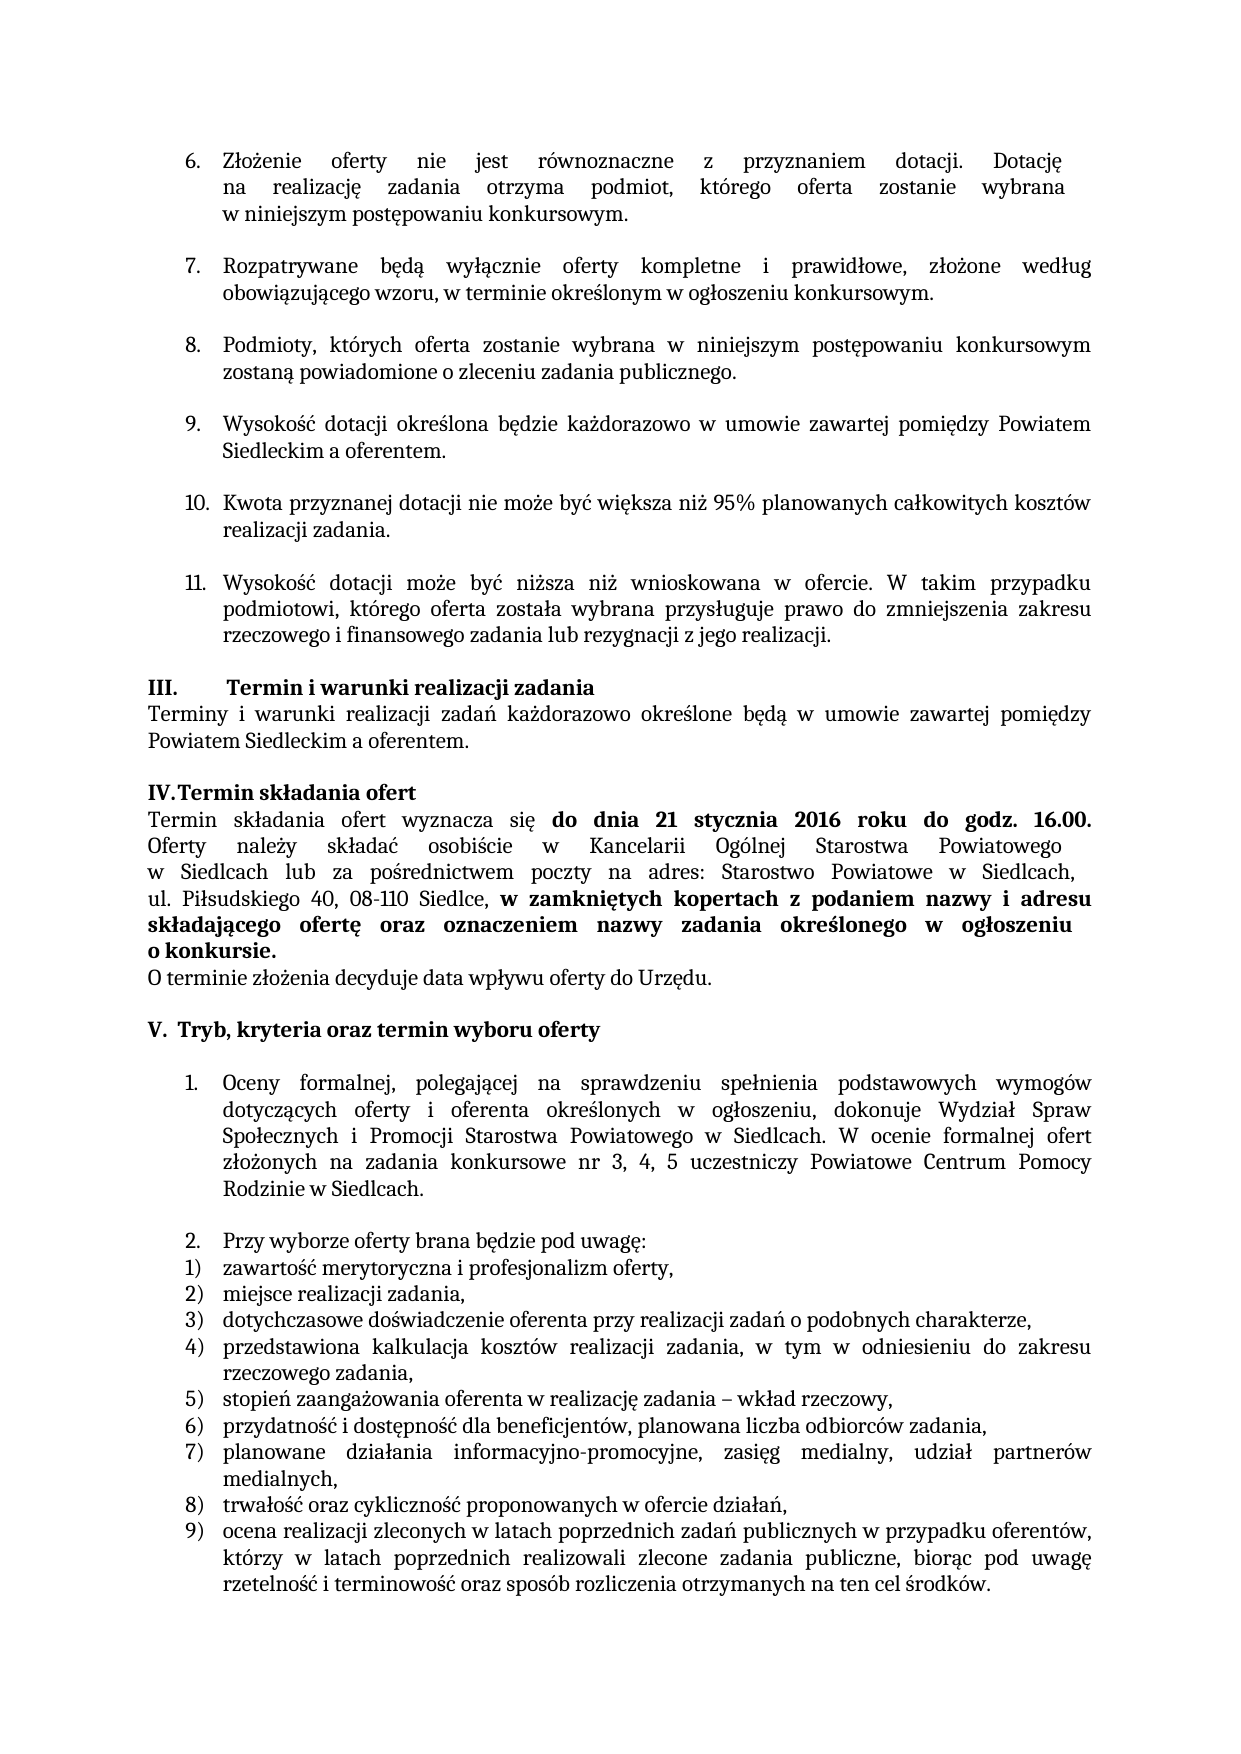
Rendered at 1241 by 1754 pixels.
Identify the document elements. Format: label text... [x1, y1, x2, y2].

list Wysokość dotacji może być niższa niż wnioskowana w ofercie. W takim przypadku podmiotowi, którego oferta została wybrana przysługuje prawo do zmniejszenia zakresu rzeczowego i finansowego zadania lub rezygnacji z jego realizacji. [185, 569, 1093, 648]
list Rozpatrywane będą wyłącznie oferty kompletne i prawidłowe, złożone według obowiązującego wzoru, w terminie określonym w ogłoszeniu konkursowym. [185, 253, 1093, 306]
list Złożenie oferty nie jest równoznaczne z przyznaniem dotacji. Dotację na realizację zadania otrzyma podmiot, którego oferta zostanie wybrana w niniejszym postępowaniu konkursowym. [185, 148, 1093, 227]
text Terminy i warunki realizacji zadań każdorazowo określone będą w umowie zawartej pomiędzy Powiatem Siedleckim a oferentem. [148, 701, 1093, 754]
list przedstawiona kalkulacja kosztów realizacji zadania, w tym w odniesieniu do zakresu rzeczowego zadania, [185, 1333, 1093, 1386]
list zawartość merytoryczna i profesjonalizm oferty, [185, 1254, 1093, 1281]
text O terminie złożenia decyduje data wpływu oferty do Urzędu. [148, 964, 1093, 991]
list Kwota przyznanej dotacji nie może być większa niż 95% planowanych całkowitych kosztów realizacji zadania. [185, 490, 1093, 543]
list miejsce realizacji zadania, [185, 1281, 1093, 1307]
list Termin i warunki realizacji zadania [148, 675, 1093, 701]
list ocena realizacji zleconych w latach poprzednich zadań publicznych w przypadku oferentów, którzy w latach poprzednich realizowali zlecone zadania publiczne, biorąc pod uwagę rzetelność i terminowość oraz sposób rozliczenia otrzymanych na ten cel środków. [185, 1518, 1093, 1597]
list Tryb, kryteria oraz termin wyboru oferty [148, 1017, 1093, 1044]
list dotychczasowe doświadczenie oferenta przy realizacji zadań o podobnych charakterze, [185, 1307, 1093, 1333]
text Termin składania ofert wyznacza się do dnia 21 stycznia 2016 roku do godz. 16.00. Oferty należy składać osobiście w Kancelarii Ogólnej Starostwa Powiatowego w Siedlcach lub za pośrednictwem poczty na adres: Starostwo Powiatowe w Siedlcach, ul. Piłsudskiego 40, 08-110 Siedlce, w zamkniętych kopertach z podaniem nazwy i adresu składającego ofertę oraz oznaczeniem nazwy zadania określonego w ogłoszeniu o konkursie. [148, 806, 1093, 964]
list Termin składania ofert [148, 780, 1093, 806]
list stopień zaangażowania oferenta w realizację zadania – wkład rzeczowy, [185, 1386, 1093, 1413]
list przydatność i dostępność dla beneficjentów, planowana liczba odbiorców zadania, [185, 1413, 1093, 1439]
list planowane działania informacyjno-promocyjne, zasięg medialny, udział partnerów medialnych, [185, 1439, 1093, 1492]
subtitle Przy wyborze oferty brana będzie pod uwagę: [185, 1228, 1093, 1254]
list trwałość oraz cykliczność proponowanych w ofercie działań, [185, 1492, 1093, 1518]
list Wysokość dotacji określona będzie każdorazowo w umowie zawartej pomiędzy Powiatem Siedleckim a oferentem. [185, 411, 1093, 464]
subtitle Oceny formalnej, polegającej na sprawdzeniu spełnienia podstawowych wymogów dotyczących oferty i oferenta określonych w ogłoszeniu, dokonuje Wydział Spraw Społecznych i Promocji Starostwa Powiatowego w Siedlcach. W ocenie formalnej ofert złożonych na zadania konkursowe nr 3, 4, 5 uczestniczy Powiatowe Centrum Pomocy Rodzinie w Siedlcach. [185, 1070, 1093, 1202]
list Podmioty, których oferta zostanie wybrana w niniejszym postępowaniu konkursowym zostaną powiadomione o zleceniu zadania publicznego. [185, 332, 1093, 385]
